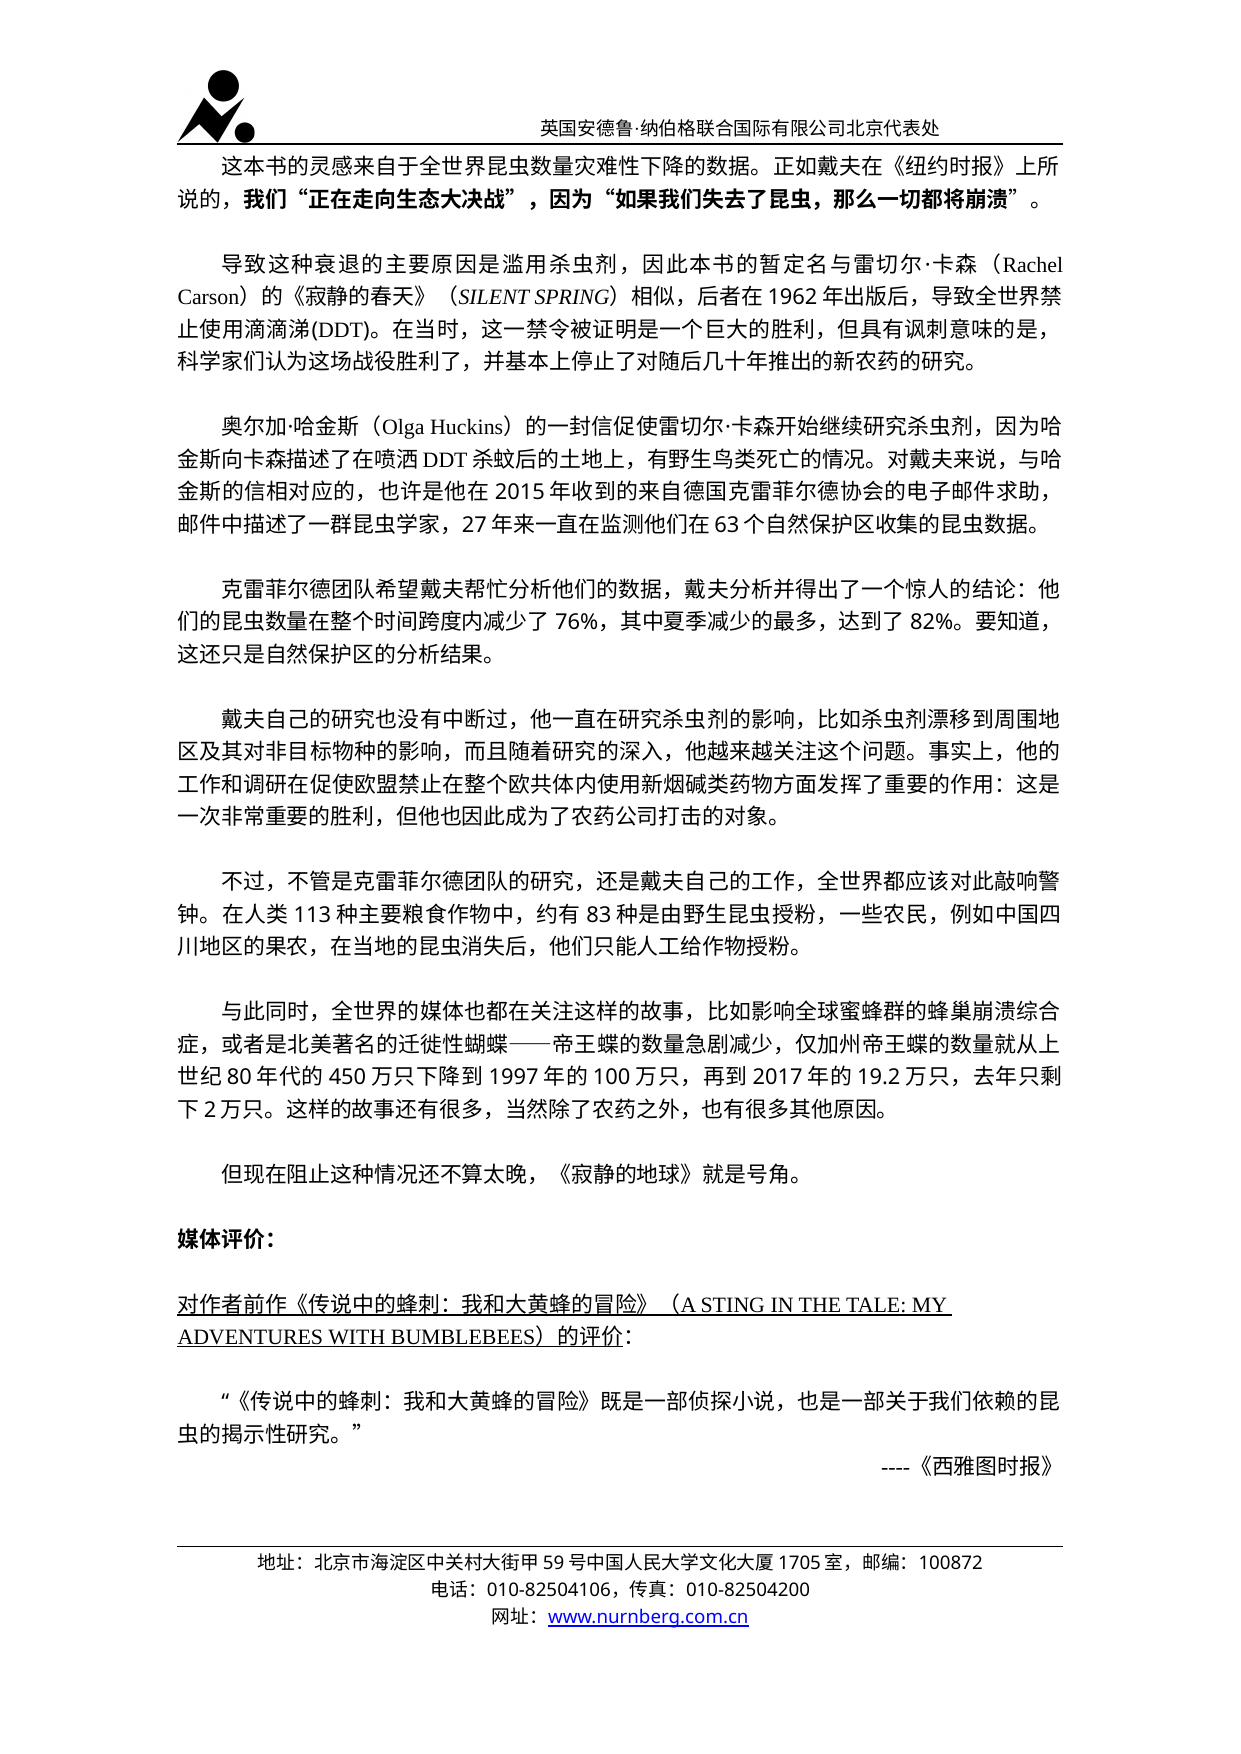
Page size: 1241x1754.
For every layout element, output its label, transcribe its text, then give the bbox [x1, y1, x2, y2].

text 奥尔加·哈金斯（Olga Huckins）的一封信促使雷切尔·卡森开始继续研究杀虫剂，因为哈金斯向卡森描述了在喷洒DDT杀蚊后的土地上，有野生鸟类死亡的情况。对戴夫来说，与哈金斯的信相对应的，也许是他在2015年收到的来自德国克雷菲尔德协会的电子邮件求助，邮件中描述了一群昆虫学家，27年来一直在监测他们在63个自然保护区收集的昆虫数据。 [177, 409, 1063, 539]
text 不过，不管是克雷菲尔德团队的研究，还是戴夫自己的工作，全世界都应该对此敲响警钟。在人类113种主要粮食作物中，约有83种是由野生昆虫授粉，一些农民，例如中国四川地区的果农，在当地的昆虫消失后，他们只能人工给作物授粉。 [177, 864, 1063, 961]
text 克雷菲尔德团队希望戴夫帮忙分析他们的数据，戴夫分析并得出了一个惊人的结论：他们的昆虫数量在整个时间跨度内减少了76%，其中夏季减少的最多，达到了82%。要知道，这还只是自然保护区的分析结果。 [177, 571, 1063, 669]
subtitle 对作者前作《传说中的蜂刺：我和大黄蜂的冒险》（A STING IN THE TALE: MY ADVENTURES WITH BUMBLEBEES）的评价： [177, 1286, 1063, 1351]
text 这本书的灵感来自于全世界昆虫数量灾难性下降的数据。正如戴夫在《纽约时报》上所说的，我们“正在走向生态大决战”，因为“如果我们失去了昆虫，那么一切都将崩溃”。 [177, 149, 1063, 214]
text 但现在阻止这种情况还不算太晚，《寂静的地球》就是号角。 [177, 1156, 1063, 1189]
text ----《西雅图时报》 [177, 1449, 1063, 1481]
text “《传说中的蜂刺：我和大黄蜂的冒险》既是一部侦探小说，也是一部关于我们依赖的昆虫的揭示性研究。” [177, 1384, 1063, 1449]
text 媒体评价： [177, 1221, 1063, 1254]
text 与此同时，全世界的媒体也都在关注这样的故事，比如影响全球蜜蜂群的蜂巢崩溃综合症，或者是北美著名的迁徙性蝴蝶——帝王蝶的数量急剧减少，仅加州帝王蝶的数量就从上世纪80年代的450万只下降到1997年的100万只，再到2017年的19.2万只，去年只剩下2万只。这样的故事还有很多，当然除了农药之外，也有很多其他原因。 [177, 994, 1063, 1124]
text 导致这种衰退的主要原因是滥用杀虫剂，因此本书的暂定名与雷切尔·卡森（Rachel Carson）的《寂静的春天》（SILENT SPRING）相似，后者在1962年出版后，导致全世界禁止使用滴滴涕(DDT)。在当时，这一禁令被证明是一个巨大的胜利，但具有讽刺意味的是，科学家们认为这场战役胜利了，并基本上停止了对随后几十年推出的新农药的研究。 [177, 246, 1063, 376]
text 戴夫自己的研究也没有中断过，他一直在研究杀虫剂的影响，比如杀虫剂漂移到周围地区及其对非目标物种的影响，而且随着研究的深入，他越来越关注这个问题。事实上，他的工作和调研在促使欧盟禁止在整个欧共体内使用新烟碱类药物方面发挥了重要的作用：这是一次非常重要的胜利，但他也因此成为了农药公司打击的对象。 [177, 701, 1063, 831]
picture [177, 70, 255, 143]
